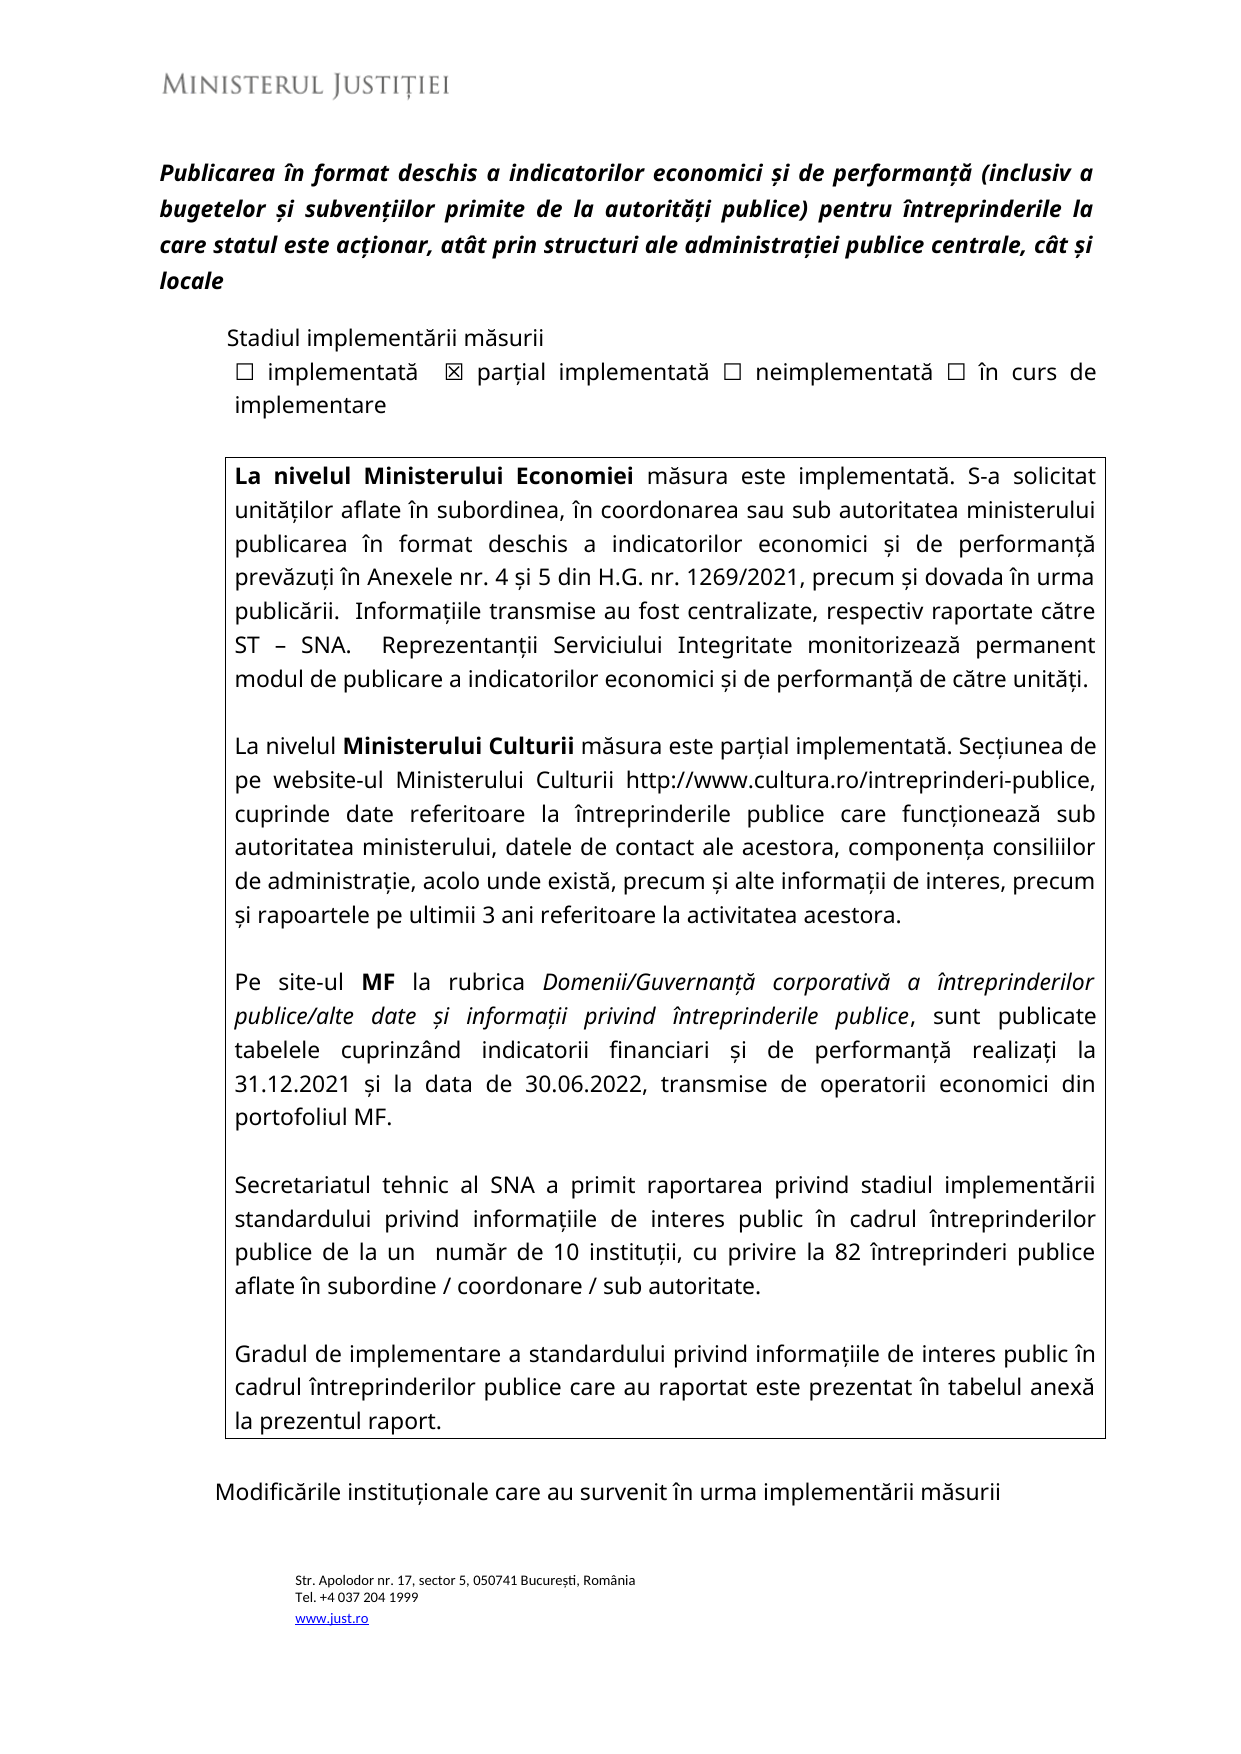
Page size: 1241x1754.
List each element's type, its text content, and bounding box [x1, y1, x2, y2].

text Secretariatul tehnic al SNA a primit raportarea privind stadiul implementării standardului privind informațiile de interes public în cadrul întreprinderilor publice de la un număr de 10 instituții, cu privire la 82 întreprinderi publice aflate în subordine / coordonare / sub autoritate. [226, 1166, 1105, 1301]
text Pe site-ul MF la rubrica Domenii/Guvernanță corporativă a întreprinderilor publice/alte date și informații privind întreprinderile publice, sunt publicate tabelele cuprinzând indicatorii financiari și de performanță realizați la 31.12.2021 și la data de 30.06.2022, transmise de operatorii economici din portofoliul MF. [226, 963, 1105, 1133]
text Stadiul implementării măsurii [197, 322, 1097, 353]
text Publicarea în format deschis a indicatorilor economici și de performanță (inclusiv a bugetelor și subvențiilor primite de la autorități publice) pentru întreprinderile la care statul este acționar, atât prin structuri ale administrației publice centrale, cât și locale [159, 157, 1097, 296]
text implementată parțial implementată neimplementată în curs de implementare [234, 356, 1097, 421]
text Gradul de implementare a standardului privind informațiile de interes public în cadrul întreprinderilor publice care au raportat este prezentat în tabelul anexă la prezentul raport. [226, 1334, 1105, 1438]
text La nivelul Ministerului Economiei măsura este implementată. S-a solicitat unităților aflate în subordinea, în coordonarea sau sub autoritatea ministerului publicarea în format deschis a indicatorilor economici și de performanță prevăzuți în Anexele nr. 4 și 5 din H.G. nr. 1269/2021, precum și dovada în urma publicării. Informațiile transmise au fost centralizate, respectiv raportate către ST – SNA. Reprezentanții Serviciului Integritate monitorizează permanent modul de publicare a indicatorilor economici și de performanță de către unități. [226, 458, 1105, 694]
picture [159, 9, 449, 158]
text La nivelul Ministerului Culturii măsura este parţial implementată. Secțiunea de pe website-ul Ministerului Culturii http://www.cultura.ro/intreprinderi-publice, cuprinde date referitoare la întreprinderile publice care funcționează sub autoritatea ministerului, datele de contact ale acestora, componența consiliilor de administrație, acolo unde există, precum și alte informații de interes, precum și rapoartele pe ultimii 3 ani referitoare la activitatea acestora. [226, 727, 1105, 930]
text Modificările instituționale care au survenit în urma implementării măsurii [197, 1476, 1097, 1507]
